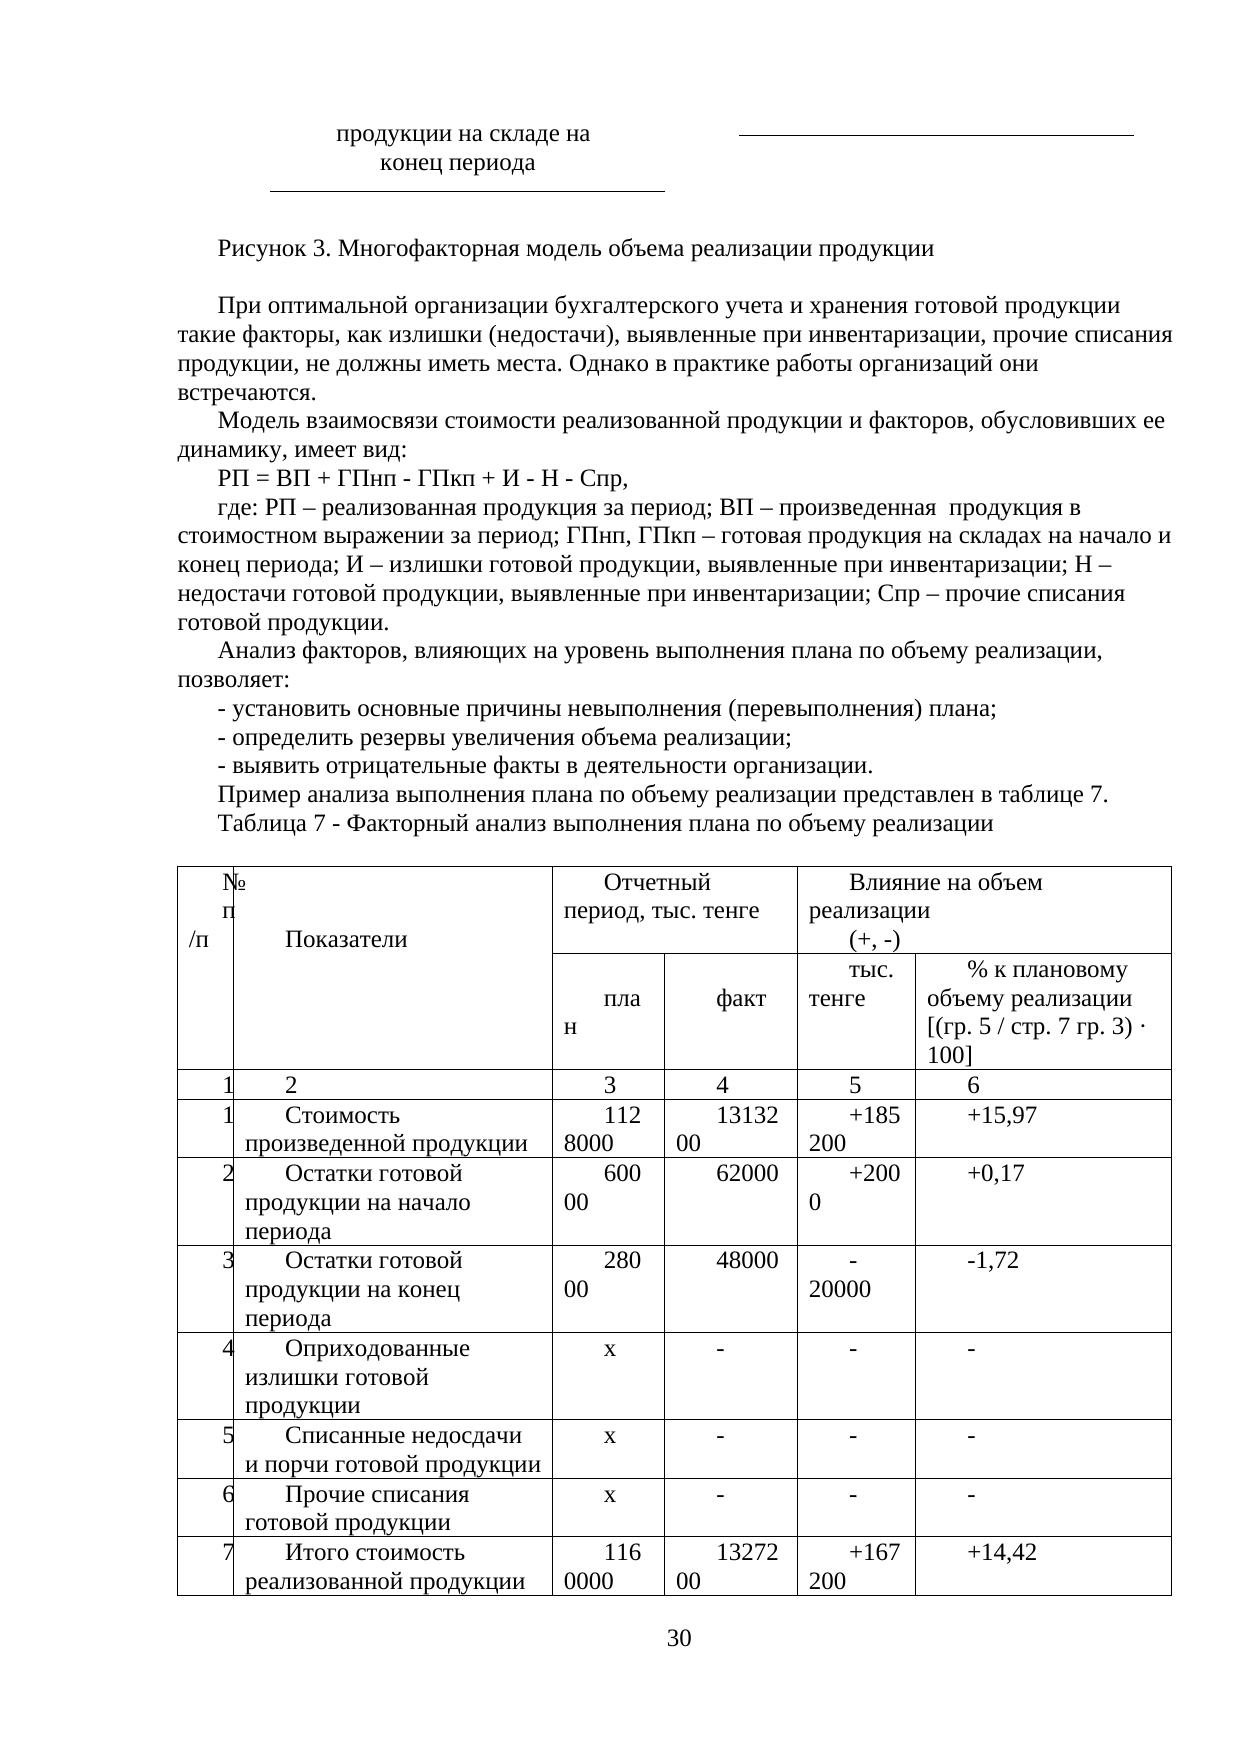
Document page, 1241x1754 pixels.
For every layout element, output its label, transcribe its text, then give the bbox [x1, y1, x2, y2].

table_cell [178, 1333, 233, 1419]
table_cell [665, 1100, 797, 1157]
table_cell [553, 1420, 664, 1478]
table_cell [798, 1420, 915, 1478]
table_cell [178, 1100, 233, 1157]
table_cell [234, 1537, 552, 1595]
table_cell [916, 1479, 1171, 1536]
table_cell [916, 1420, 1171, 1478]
text - установить основные причины невыполнения (перевыполнения) плана; [177, 693, 1181, 722]
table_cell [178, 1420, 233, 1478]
text Модель взаимосвязи стоимости реализованной продукции и факторов, обусловивших ее динамику, имеет вид: [177, 406, 1181, 463]
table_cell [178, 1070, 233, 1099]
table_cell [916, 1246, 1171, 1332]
text конец периода [177, 147, 1181, 176]
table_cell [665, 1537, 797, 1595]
text где: РП – реализованная продукция за период; ВП – произведенная продукция в стоимостном выражении за период; ГПнп, ГПкп – готовая продукция на складах на начало и конец периода; И – излишки готовой продукции, выявленные при инвентаризации; Н – недостачи готовой продукции, выявленные при инвентаризации; Спр – прочие списания готовой продукции. [177, 492, 1181, 636]
text При оптимальной организации бухгалтерского учета и хранения готовой продукции такие факторы, как излишки (недостачи), выявленные при инвентаризации, прочие списания продукции, не должны иметь места. Однако в практике работы организаций они встречаются. [177, 291, 1181, 406]
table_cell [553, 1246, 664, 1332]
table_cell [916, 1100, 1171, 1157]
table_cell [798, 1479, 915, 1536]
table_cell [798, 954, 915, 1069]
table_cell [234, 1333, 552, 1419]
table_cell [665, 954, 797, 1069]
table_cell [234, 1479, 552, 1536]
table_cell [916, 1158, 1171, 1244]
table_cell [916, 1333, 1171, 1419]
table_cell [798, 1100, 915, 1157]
text продукции на складе на [177, 118, 1181, 147]
text - определить резервы увеличения объема реализации; [177, 722, 1181, 751]
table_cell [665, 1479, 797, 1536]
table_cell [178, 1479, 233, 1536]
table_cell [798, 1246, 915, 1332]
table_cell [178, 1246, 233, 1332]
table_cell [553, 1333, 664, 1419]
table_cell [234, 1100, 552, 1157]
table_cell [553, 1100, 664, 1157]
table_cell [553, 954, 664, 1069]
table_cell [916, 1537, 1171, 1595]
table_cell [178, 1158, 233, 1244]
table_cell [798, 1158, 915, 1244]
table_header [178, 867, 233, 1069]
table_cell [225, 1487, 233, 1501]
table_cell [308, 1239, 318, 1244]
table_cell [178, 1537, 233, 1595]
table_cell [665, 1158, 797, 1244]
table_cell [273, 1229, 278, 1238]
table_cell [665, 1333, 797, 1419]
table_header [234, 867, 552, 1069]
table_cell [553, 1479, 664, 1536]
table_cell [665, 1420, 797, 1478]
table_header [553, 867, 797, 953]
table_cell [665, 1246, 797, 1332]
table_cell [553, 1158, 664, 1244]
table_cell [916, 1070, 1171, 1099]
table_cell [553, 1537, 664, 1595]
text - выявить отрицательные факты в деятельности организации. [177, 751, 1181, 779]
text Пример анализа выполнения плана по объему реализации представлен в таблице 7. [177, 779, 1181, 808]
text Рисунок 3. Многофакторная модель объема реализации продукции [177, 233, 1181, 262]
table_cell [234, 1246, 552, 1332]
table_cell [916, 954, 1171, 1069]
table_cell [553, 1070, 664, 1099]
text Таблица 7 - Факторный анализ выполнения плана по объему реализации [177, 808, 1181, 837]
text Анализ факторов, влияющих на уровень выполнения плана по объему реализации, позволяет: [177, 636, 1181, 693]
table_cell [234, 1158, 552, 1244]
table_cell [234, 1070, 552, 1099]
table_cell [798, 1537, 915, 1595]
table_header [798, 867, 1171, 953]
text РП = ВП + ГПнп - ГПкп + И - Н - Спр, [177, 463, 1181, 492]
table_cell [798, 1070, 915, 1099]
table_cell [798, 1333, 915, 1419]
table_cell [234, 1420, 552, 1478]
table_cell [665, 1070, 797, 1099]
